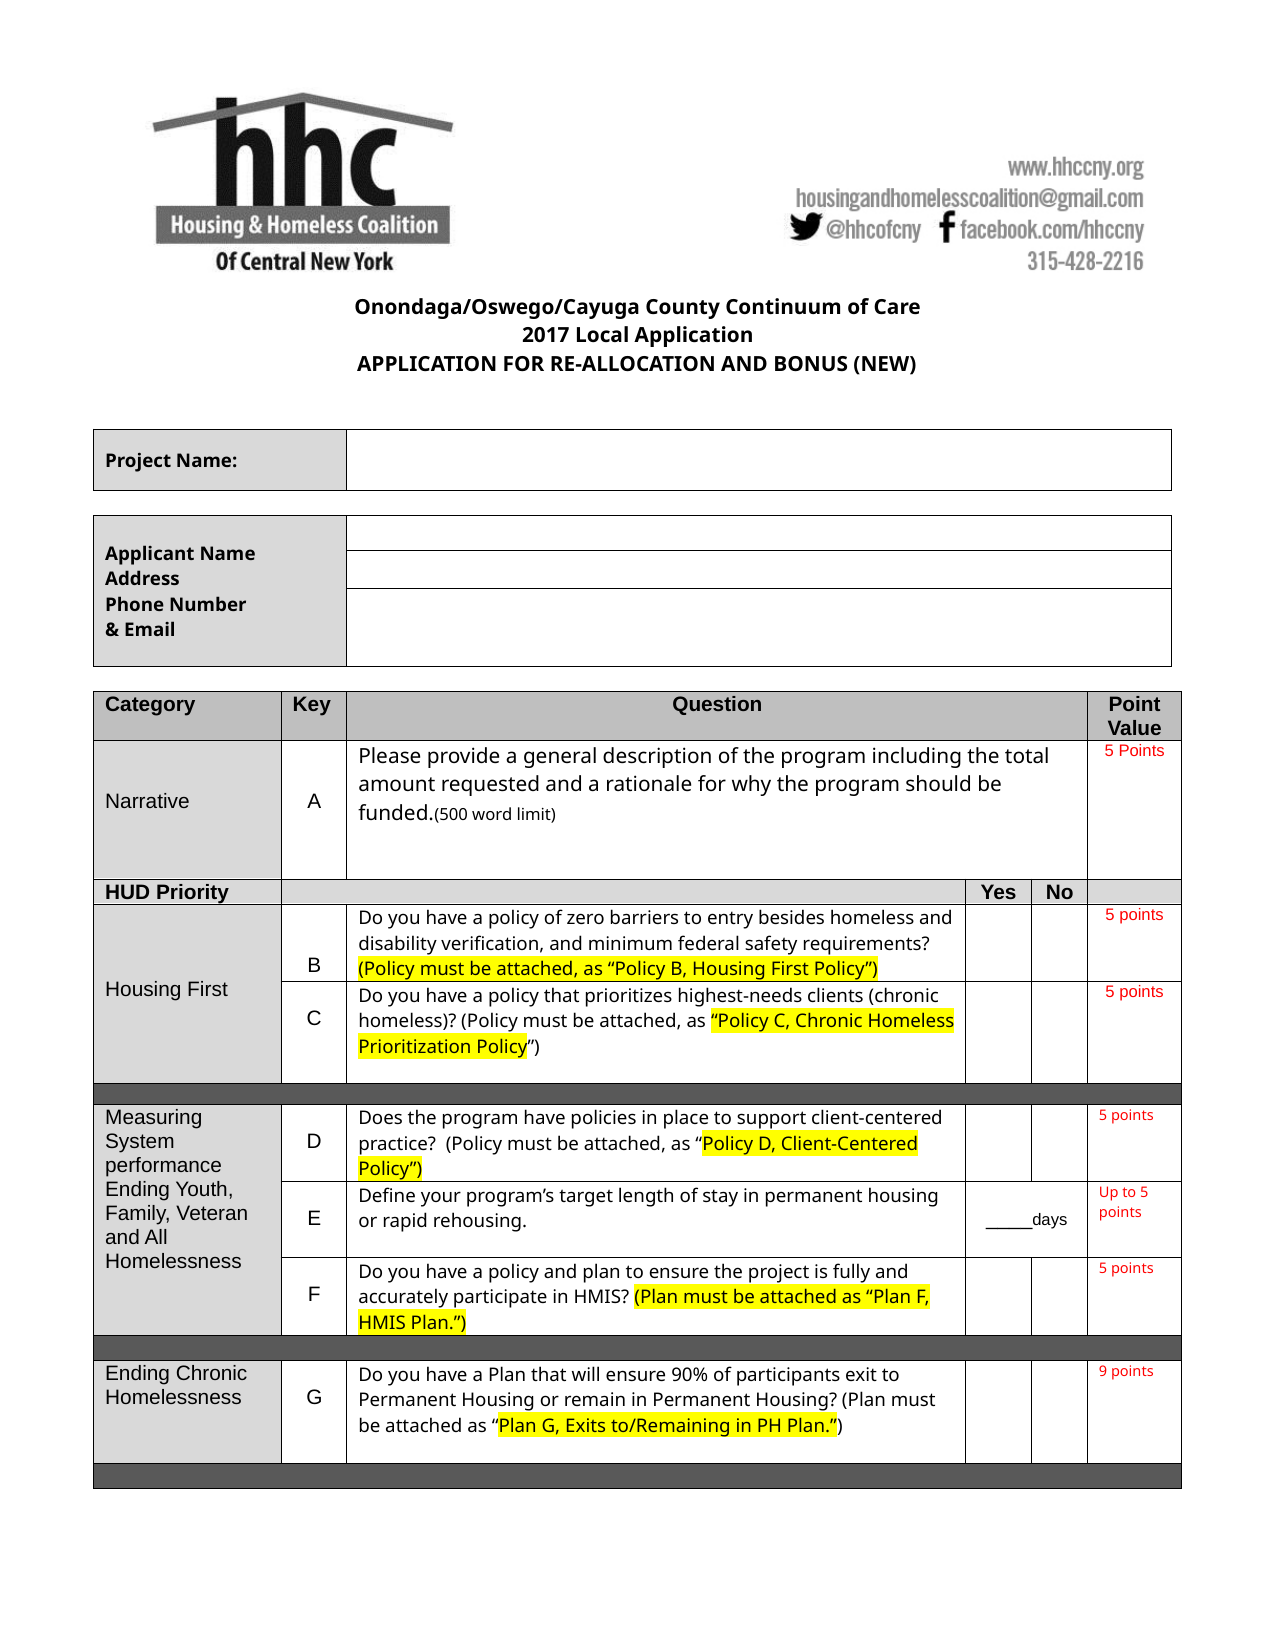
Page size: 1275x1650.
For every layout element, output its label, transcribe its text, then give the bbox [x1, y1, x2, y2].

table_cell [966, 982, 1031, 1083]
table_cell [966, 1361, 1031, 1463]
table_cell [1032, 1258, 1087, 1335]
table_cell C [282, 982, 346, 1083]
table_cell E [282, 1182, 346, 1257]
table_cell Housing First [94, 905, 281, 1083]
table_cell Up to 5 points [1088, 1182, 1181, 1257]
table_cell Please provide a general description of the program including the total amount requested and a rationale for why the program should be funded.(500 word limit) [347, 741, 1087, 878]
table_cell Do you have a policy and plan to ensure the project is fully and accurately participate in HMIS? (Plan must be attached as “Plan F, HMIS Plan.”) [347, 1258, 965, 1335]
table_cell Measuring System performance Ending Youth, Family, Veteran and All Homelessness [94, 1105, 281, 1335]
table_cell 5 points [1088, 905, 1181, 981]
table_cell 9 points [1088, 1361, 1181, 1463]
table_cell 5 points [1088, 1105, 1181, 1181]
table_cell [282, 880, 965, 903]
table_cell [94, 1336, 1181, 1360]
table_cell [1032, 1105, 1087, 1181]
table_cell 5 points [1088, 982, 1181, 1083]
table_cell Do you have a Plan that will ensure 90% of participants exit to Permanent Housing or remain in Permanent Housing? (Plan must be attached as “Plan G, Exits to/Remaining in PH Plan.”) [347, 1361, 965, 1463]
table_header Project Name: [94, 430, 346, 490]
table_header [347, 516, 1171, 550]
table_header [347, 430, 1171, 490]
picture [115, 79, 1158, 287]
table_cell Do you have a policy of zero barriers to entry besides homeless and disability verification, and minimum federal safety requirements? (Policy must be attached, as “Policy B, Housing First Policy”) [347, 905, 965, 981]
table_cell [1032, 1361, 1087, 1463]
table_cell No [1032, 880, 1087, 903]
table_cell Ending Chronic Homelessness [94, 1361, 281, 1463]
table_cell D [282, 1105, 346, 1181]
table_cell 5 points [1088, 1258, 1181, 1335]
table_header Key [282, 692, 346, 740]
table_cell G [282, 1361, 346, 1463]
table_cell Does the program have policies in place to support client-centered practice? (Policy must be attached, as “Policy D, Client-Centered Policy”) [347, 1105, 965, 1181]
table_cell [347, 589, 1171, 666]
table_cell HUD Priority [94, 880, 281, 903]
table_cell [94, 1084, 1181, 1104]
table_cell Yes [966, 880, 1031, 903]
table_cell ____days [966, 1182, 1087, 1257]
table_cell Do you have a policy that prioritizes highest-needs clients (chronic homeless)? (Policy must be attached, as “Policy C, Chronic Homeless Prioritization Policy”) [347, 982, 965, 1083]
table_cell [1088, 880, 1181, 903]
table_cell [94, 1464, 1181, 1488]
table_cell A [282, 741, 346, 878]
table_cell Narrative [94, 741, 281, 878]
table_header Question [347, 692, 1087, 740]
text APPLICATION FOR RE-ALLOCATION AND BONUS (NEW) [150, 349, 1123, 377]
text Onondaga/Oswego/Cayuga County Continuum of Care [150, 287, 1125, 321]
table_cell B [282, 905, 346, 981]
text 2017 Local Application [150, 321, 1125, 349]
table_cell 5 Points [1088, 741, 1181, 878]
table_header Category [94, 692, 281, 740]
table_cell [1032, 982, 1087, 1083]
table_cell [347, 551, 1171, 588]
table_cell [966, 1105, 1031, 1181]
table_cell [1032, 905, 1087, 981]
table_header Point Value [1088, 692, 1181, 740]
table_cell F [282, 1258, 346, 1335]
table_header Applicant Name Address Phone Number & Email [94, 516, 346, 666]
table_cell Define your program’s target length of stay in permanent housing or rapid rehousing. [347, 1182, 965, 1257]
table_cell [966, 905, 1031, 981]
table_cell [966, 1258, 1031, 1335]
